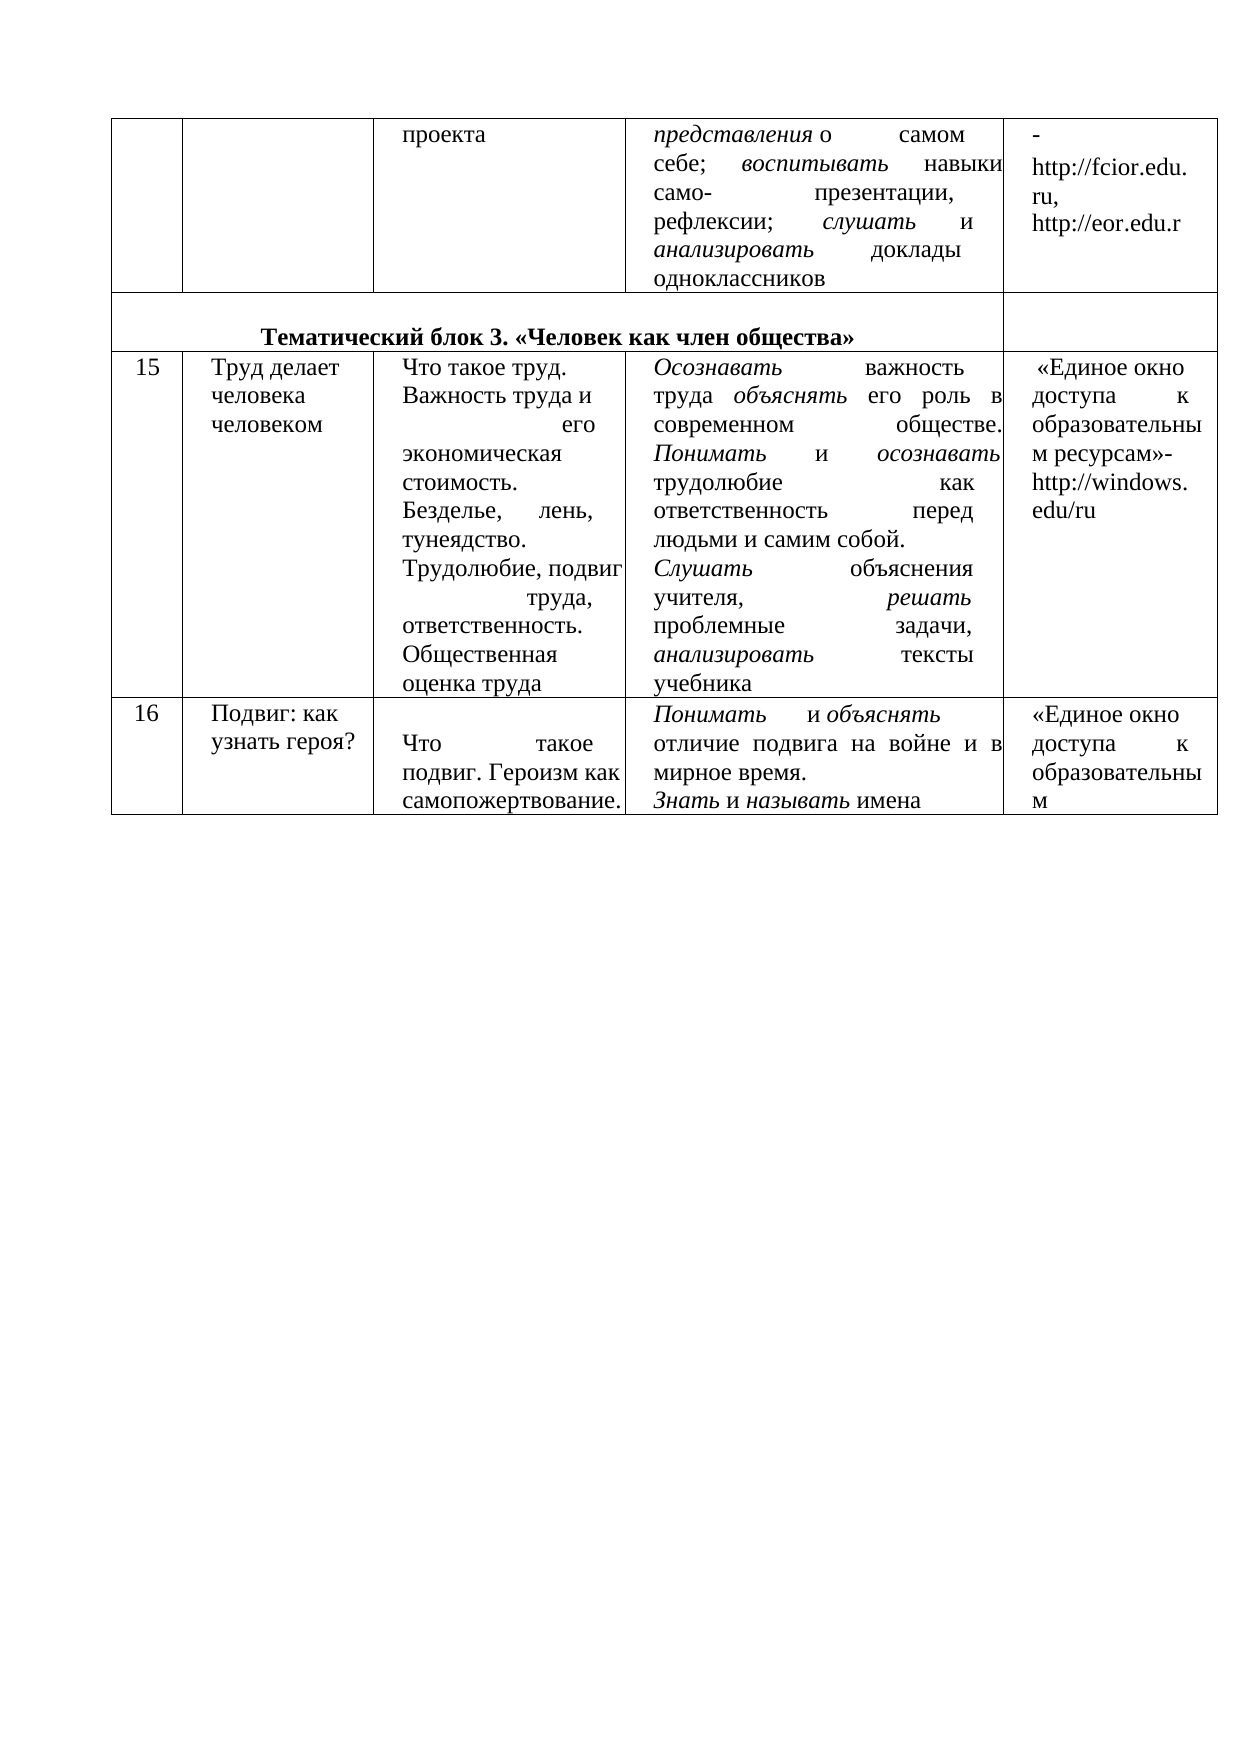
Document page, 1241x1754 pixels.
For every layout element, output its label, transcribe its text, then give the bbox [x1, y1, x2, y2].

table_cell Осознавать важность труда объяснять его роль в современном обществе. Понимать и осознавать трудолюбие как ответственность перед людьми и самим собой. Слушать объяснения учителя, решать проблемные задачи, анализировать тексты учебника [626, 352, 1003, 697]
table_cell 16 [112, 698, 182, 814]
table_cell «Единое окно доступа к образовательным ресурсам»- http://windows. edu/ru [1004, 352, 1217, 697]
table_cell Понимать и объяснять отличие подвига на войне и в мирное время. Знать и называть имена [626, 698, 1003, 814]
table_cell Тематический блок 3. «Человек как член общества» [112, 293, 1003, 351]
table_header представления о самом себе; воспитывать навыки само- презентации, рефлексии; слушать и анализировать доклады одноклассников [626, 119, 1003, 292]
table_cell Подвиг: как узнать героя? [183, 698, 373, 814]
table_cell [1004, 293, 1217, 351]
table_cell «Единое окно доступа к образовательным [1004, 698, 1217, 814]
table_cell 15 [112, 352, 182, 697]
table_header [112, 119, 182, 292]
table_cell Труд делает человека человеком [183, 352, 373, 697]
table_header проекта [374, 119, 625, 292]
table_cell Что такое подвиг. Героизм как самопожертвование. [374, 698, 625, 814]
table_header - http://fcior.edu. ru, http://eor.edu.r [1004, 119, 1217, 292]
table_header [183, 119, 373, 292]
table_cell Что такое труд. Важность труда и его экономическая стоимость. Безделье, лень, тунеядство. Трудолюбие, подвиг труда, ответственность. Общественная оценка труда [374, 352, 625, 697]
